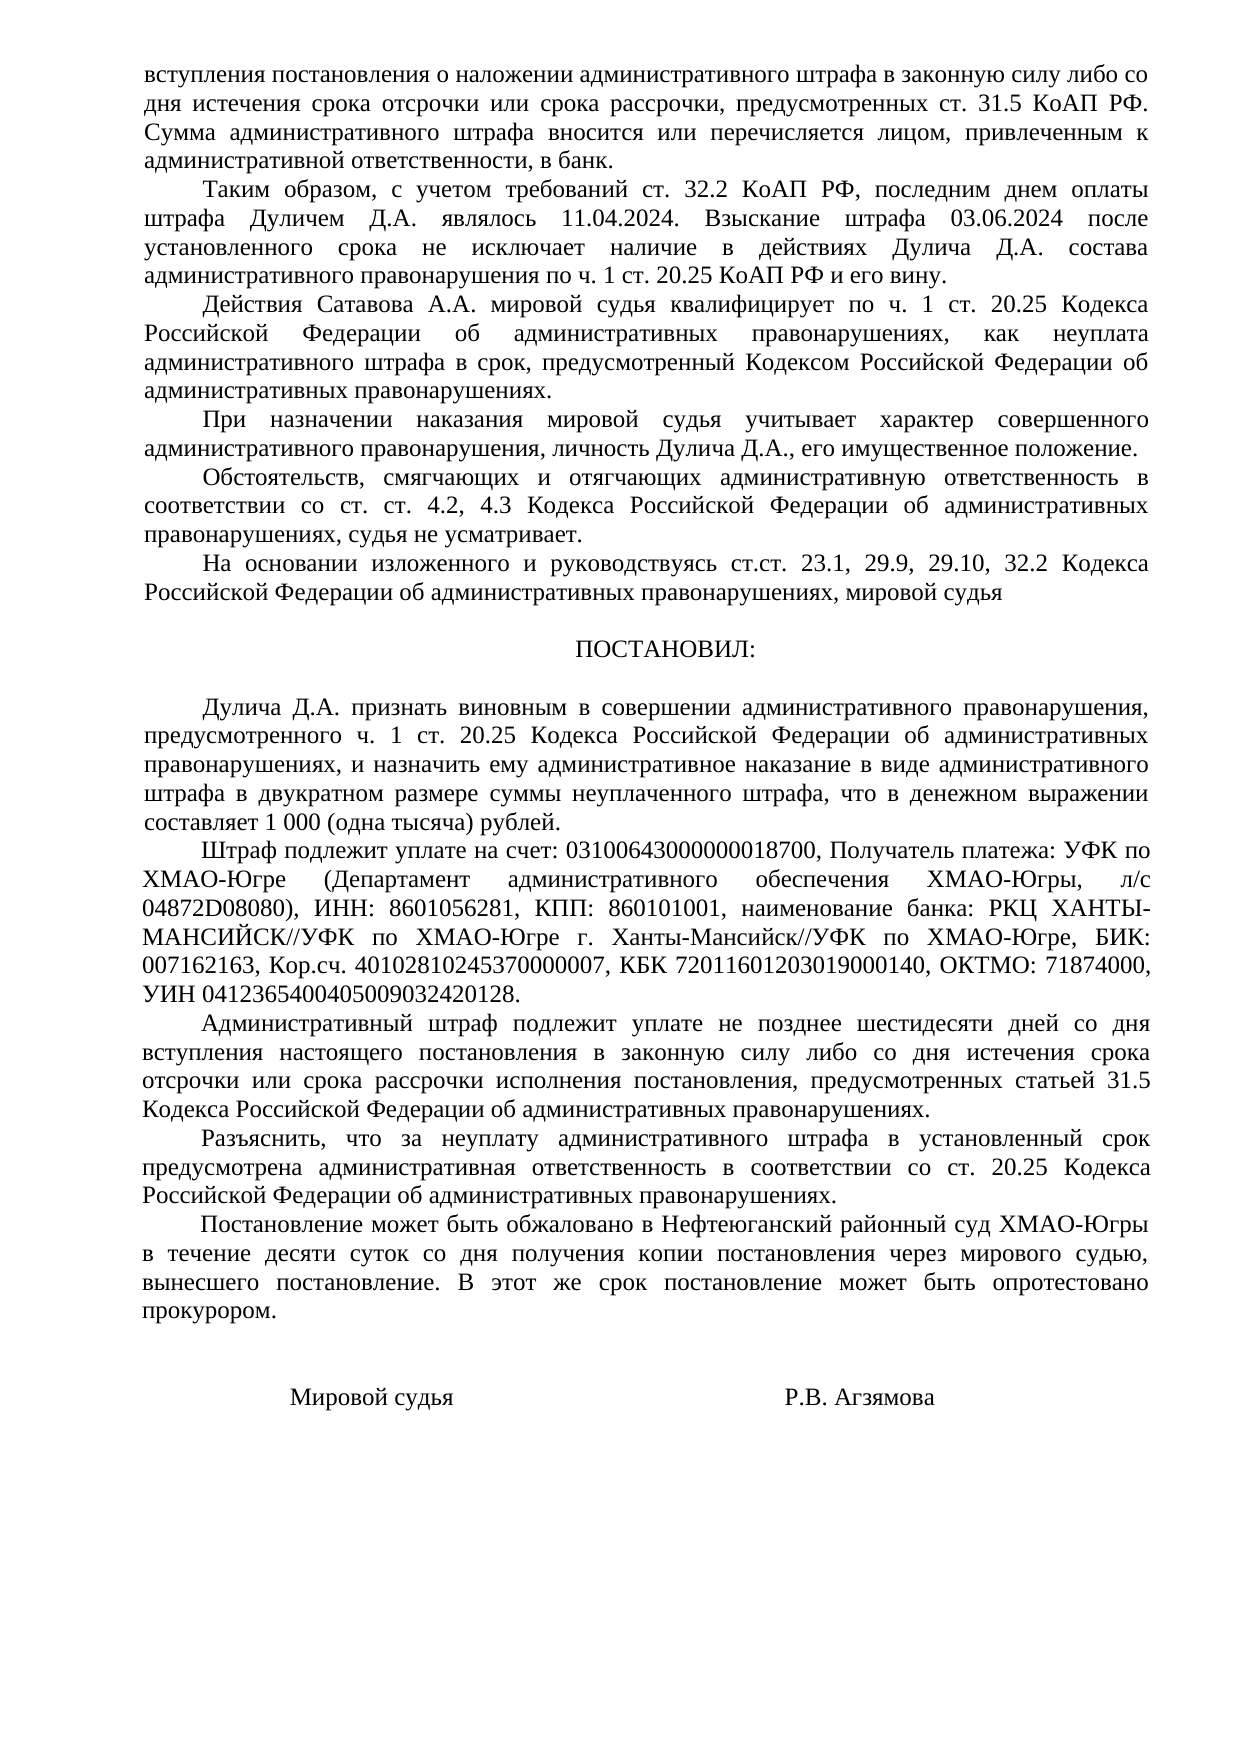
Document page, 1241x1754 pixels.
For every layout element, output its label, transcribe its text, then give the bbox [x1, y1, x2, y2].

text При назначении наказания мировой судья учитывает характер совершенного административного правонарушения, личность Дулича Д.А., его имущественное положение. [144, 404, 1149, 462]
text Штраф подлежит уплате на счет: 03100643000000018700, Получатель платежа: УФК по ХМАО-Югре (Департамент административного обеспечения ХМАО-Югры, л/с 04872D08080), ИНН: 8601056281, КПП: 860101001, наименование банка: РКЦ ХАНТЫ-МАНСИЙСК//УФК по ХМАО-Югре г. Ханты-Мансийск//УФК по ХМАО-Югре, БИК: 007162163, Кор.сч. 40102810245370000007, КБК 72011601203019000140, ОКТМО: 71874000, УИН 0412365400405009032420128. [142, 835, 1152, 1008]
text ПОСТАНОВИЛ: [575, 634, 1152, 663]
text Дулича Д.А. признать виновным в совершении административного правонарушения, предусмотренного ч. 1 ст. 20.25 Кодекса Российской Федерации об административных правонарушениях, и назначить ему административное наказание в виде административного штрафа в двукратном размере суммы неуплаченного штрафа, что в денежном выражении составляет 1 000 (одна тысяча) рублей. [144, 692, 1149, 835]
text Постановление может быть обжаловано в Нефтеюганский районный суд ХМАО-Югры в течение десяти суток со дня получения копии постановления через мирового судью, вынесшего постановление. В этот же срок постановление может быть опротестовано прокурором. [142, 1209, 1149, 1324]
text Административный штраф подлежит уплате не позднее шестидесяти дней со дня вступления настоящего постановления в законную силу либо со дня истечения срока отсрочки или срока рассрочки исполнения постановления, предусмотренных статьей 31.5 Кодекса Российской Федерации об административных правонарушениях. [142, 1008, 1152, 1123]
text Действия Сатавова А.А. мировой судья квалифицирует по ч. 1 ст. 20.25 Кодекса Российской Федерации об административных правонарушениях, как неуплата административного штрафа в срок, предусмотренный Кодексом Российской Федерации об административных правонарушениях. [144, 289, 1149, 404]
text Мировой судья Р.В. Агзямова [275, 1382, 1152, 1410]
text На основании изложенного и руководствуясь ст.ст. 23.1, 29.9, 29.10, 32.2 Кодекса Российской Федерации об административных правонарушениях, мировой судья [144, 548, 1149, 605]
text Разъяснить, что за неуплату административного штрафа в установленный срок предусмотрена административная ответственность в соответствии со ст. 20.25 Кодекса Российской Федерации об административных правонарушениях. [142, 1123, 1152, 1209]
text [144, 59, 1149, 174]
text Таким образом, с учетом требований ст. 32.2 КоАП РФ, последним днем оплаты штрафа Дуличем Д.А. являлось 11.04.2024. Взыскание штрафа 03.06.2024 после установленного срока не исключает наличие в действиях Дулича Д.А. состава административного правонарушения по ч. 1 ст. 20.25 КоАП РФ и его вину. [144, 174, 1149, 289]
text Обстоятельств, смягчающих и отягчающих административную ответственность в соответствии со ст. ст. 4.2, 4.3 Кодекса Российской Федерации об административных правонарушениях, судья не усматривает. [144, 462, 1149, 548]
